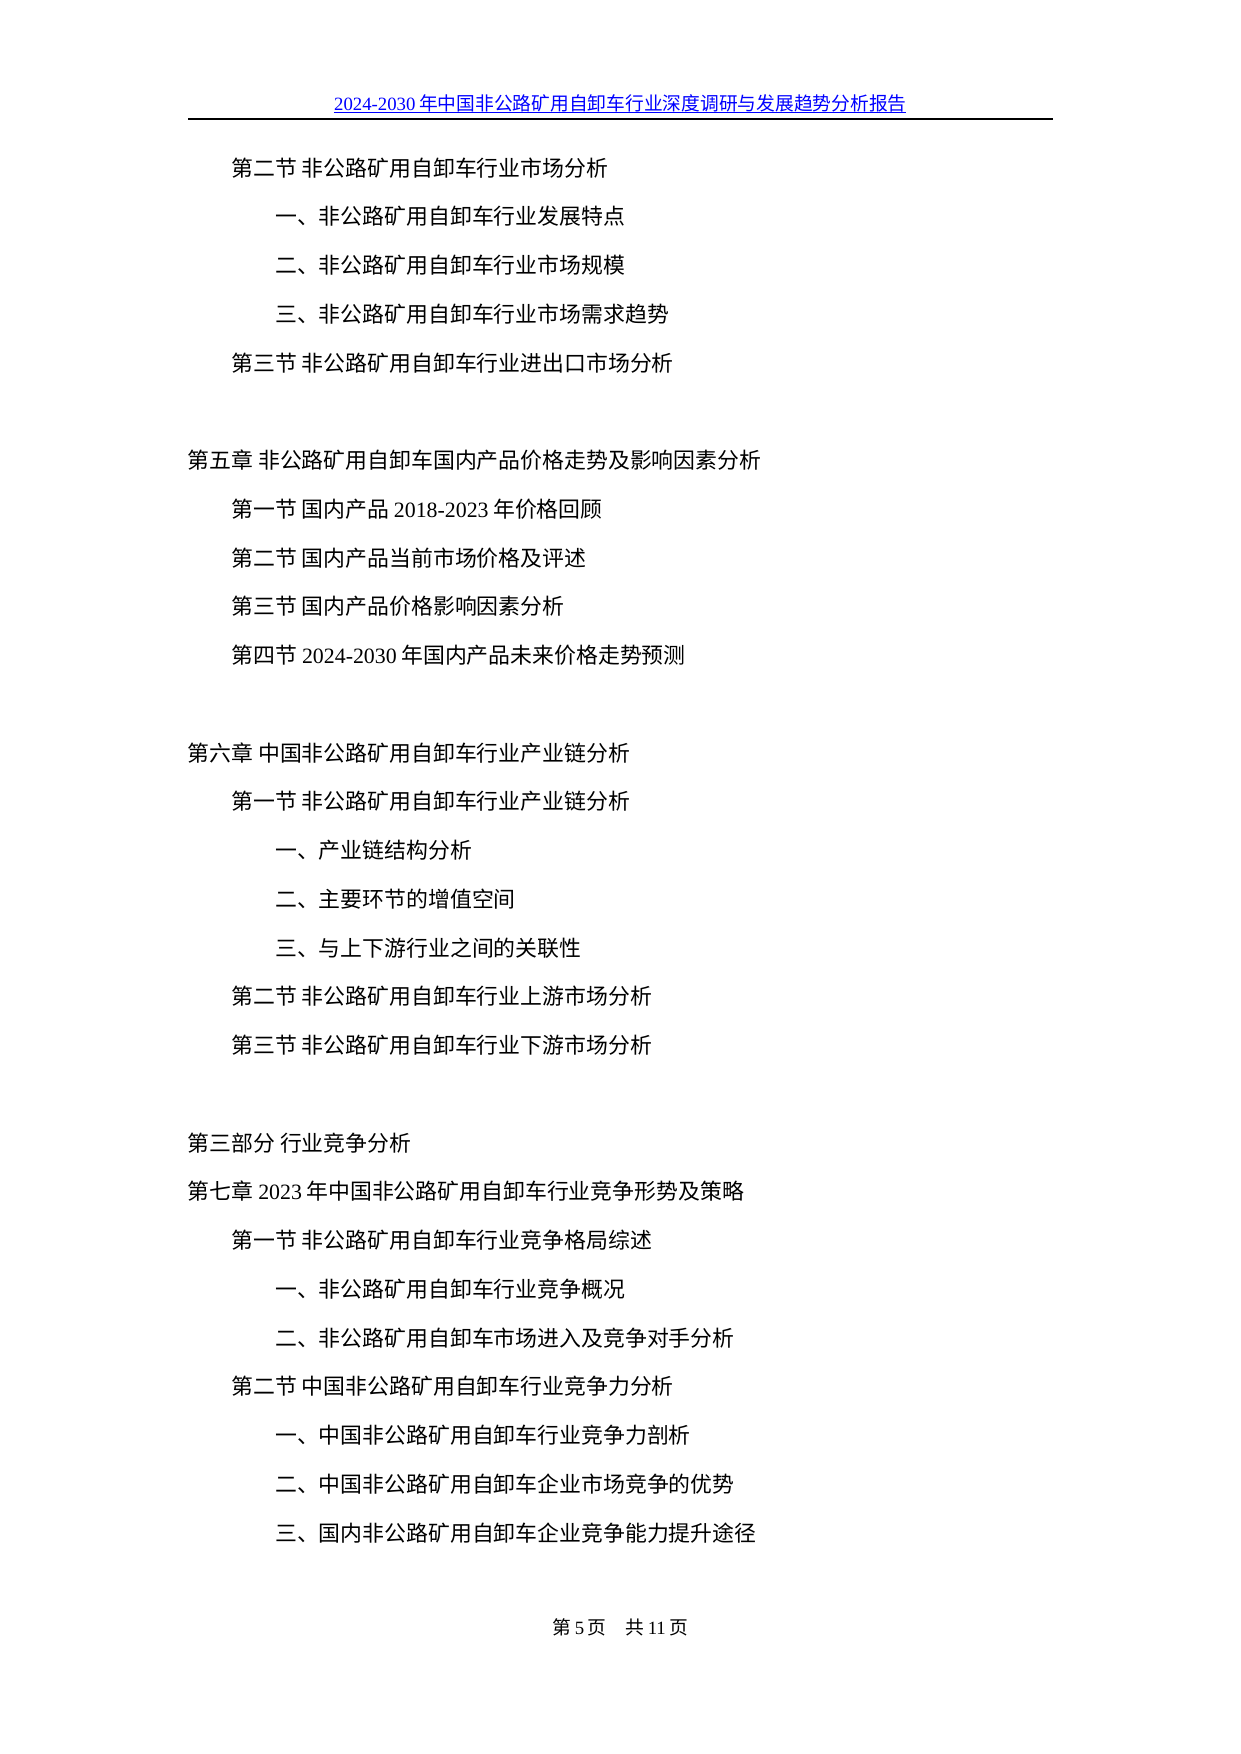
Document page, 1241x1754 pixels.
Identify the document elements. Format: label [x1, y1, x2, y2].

text [187, 150, 1053, 1548]
